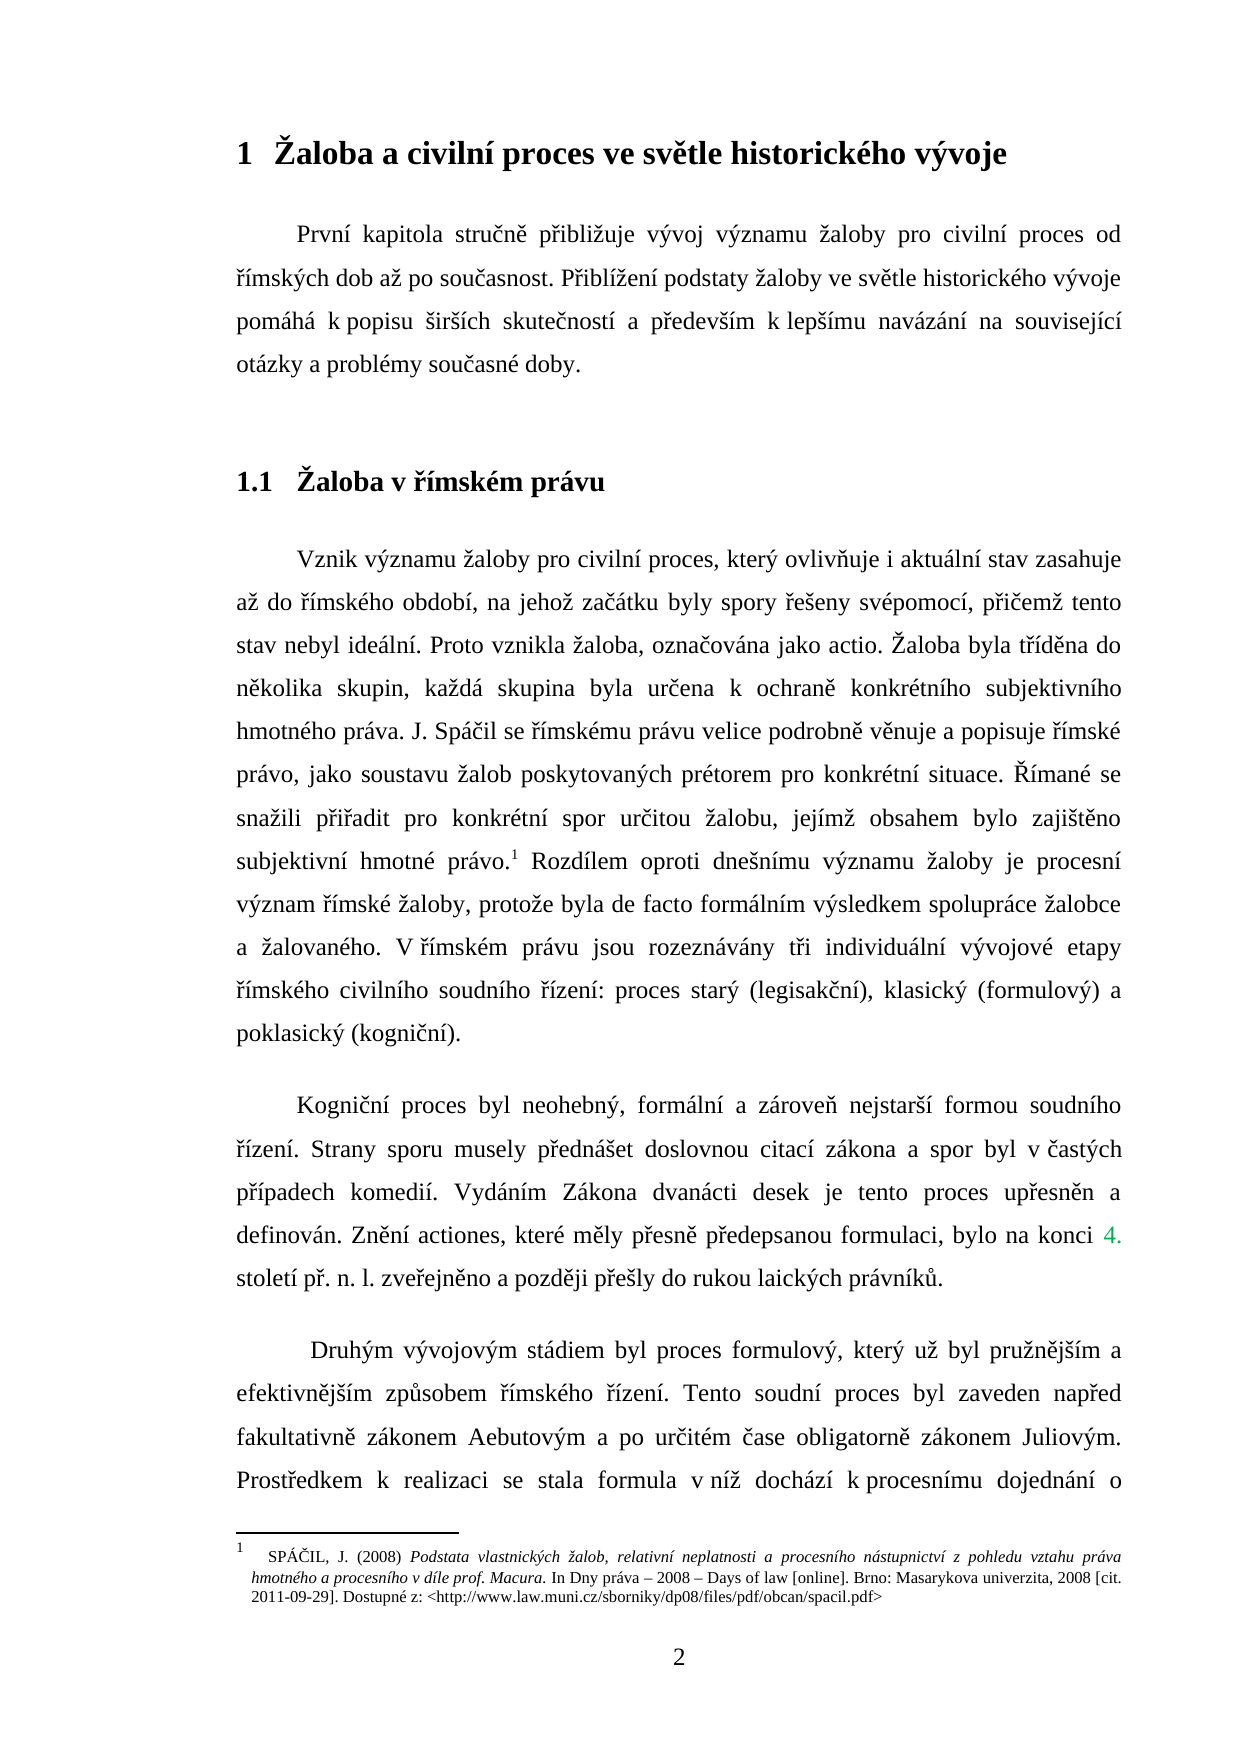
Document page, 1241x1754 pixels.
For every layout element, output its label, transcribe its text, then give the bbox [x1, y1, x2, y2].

subtitle Žaloba a civilní proces ve světle historického vývoje [236, 133, 1122, 171]
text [236, 1335, 1122, 1493]
text První kapitola stručně přibližuje vývoj významu žaloby pro civilní proces od římských dob až po současnost. Přiblížení podstaty žaloby ve světle historického vývoje pomáhá k popisu širších skutečností a především k lepšímu navázání na související otázky a problémy současné doby. [236, 219, 1122, 378]
text Vznik významu žaloby pro civilní proces, který ovlivňuje i aktuální stav zasahuje až do římského období, na jehož začátku byly spory řešeny svépomocí, přičemž tento stav nebyl ideální. Proto vznikla žaloba, označována jako actio. Žaloba byla tříděna do několika skupin, každá skupina byla určena k ochraně konkrétního subjektivního hmotného práva. J. Spáčil se římskému právu velice podrobně věnuje a popisuje římské právo, jako soustavu žalob poskytovaných prétorem pro konkrétní situace. Římané se snažili přiřadit pro konkrétní spor určitou žalobu, jejímž obsahem bylo zajištěno subjektivní hmotné právo. Rozdílem oproti dnešnímu významu žaloby je procesní význam římské žaloby, protože byla de facto formálním výsledkem spolupráce žalobce a žalovaného. V římském právu jsou rozeznávány tři individuální vývojové etapy římského civilního soudního řízení: proces starý (legisakční), klasický (formulový) a poklasický (kogniční). [236, 544, 1122, 1047]
subtitle Žaloba v římském právu [236, 464, 1122, 498]
text Kogniční proces byl neohebný, formální a zároveň nejstarší formou soudního řízení. Strany sporu musely přednášet doslovnou citací zákona a spor byl v častých případech komedií. Vydáním Zákona dvanácti desek je tento proces upřesněn a definován. Znění actiones, které měly přesně předepsanou formulaci, bylo na konci 4. století př. n. l. zveřejněno a později přešly do rukou laických právníků. [236, 1091, 1122, 1292]
